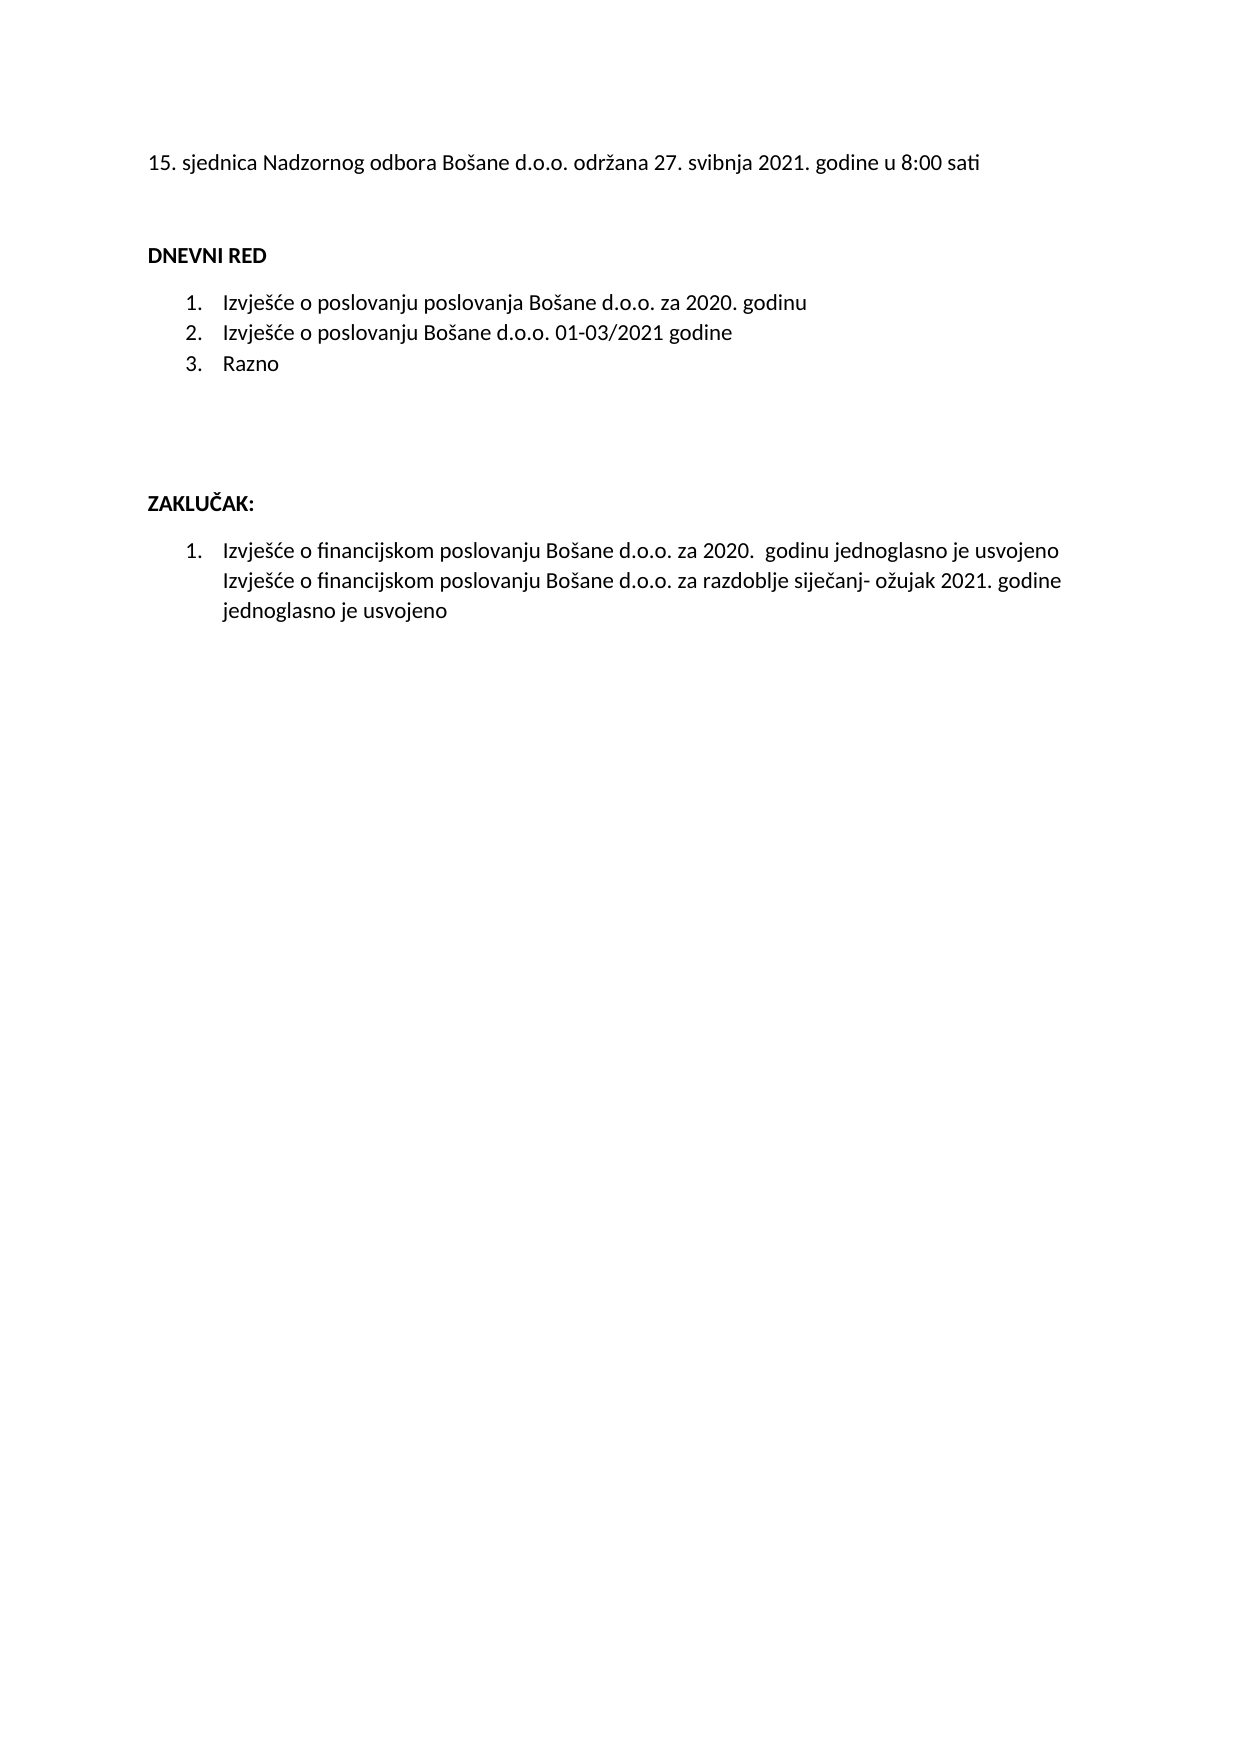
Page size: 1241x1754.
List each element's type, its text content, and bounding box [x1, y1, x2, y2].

list Izvješće o poslovanju Bošane d.o.o. 01-03/2021 godine [185, 318, 1093, 346]
list Izvješće o financijskom poslovanju Bošane d.o.o. za razdoblje siječanj- ožujak 2021. godine jednoglasno je usvojeno [223, 566, 1093, 624]
text 15. sjednica Nadzornog odbora Bošane d.o.o. održana 27. svibnja 2021. godine u 8:00 sati [148, 148, 1093, 176]
list Razno [185, 349, 1093, 377]
text ZAKLUČAK: [148, 489, 1093, 517]
list Izvješće o poslovanju poslovanja Bošane d.o.o. za 2020. godinu [185, 288, 1093, 316]
text DNEVNI RED [148, 241, 1093, 269]
list Izvješće o financijskom poslovanju Bošane d.o.o. za 2020. godinu jednoglasno je usvojeno [185, 536, 1093, 564]
